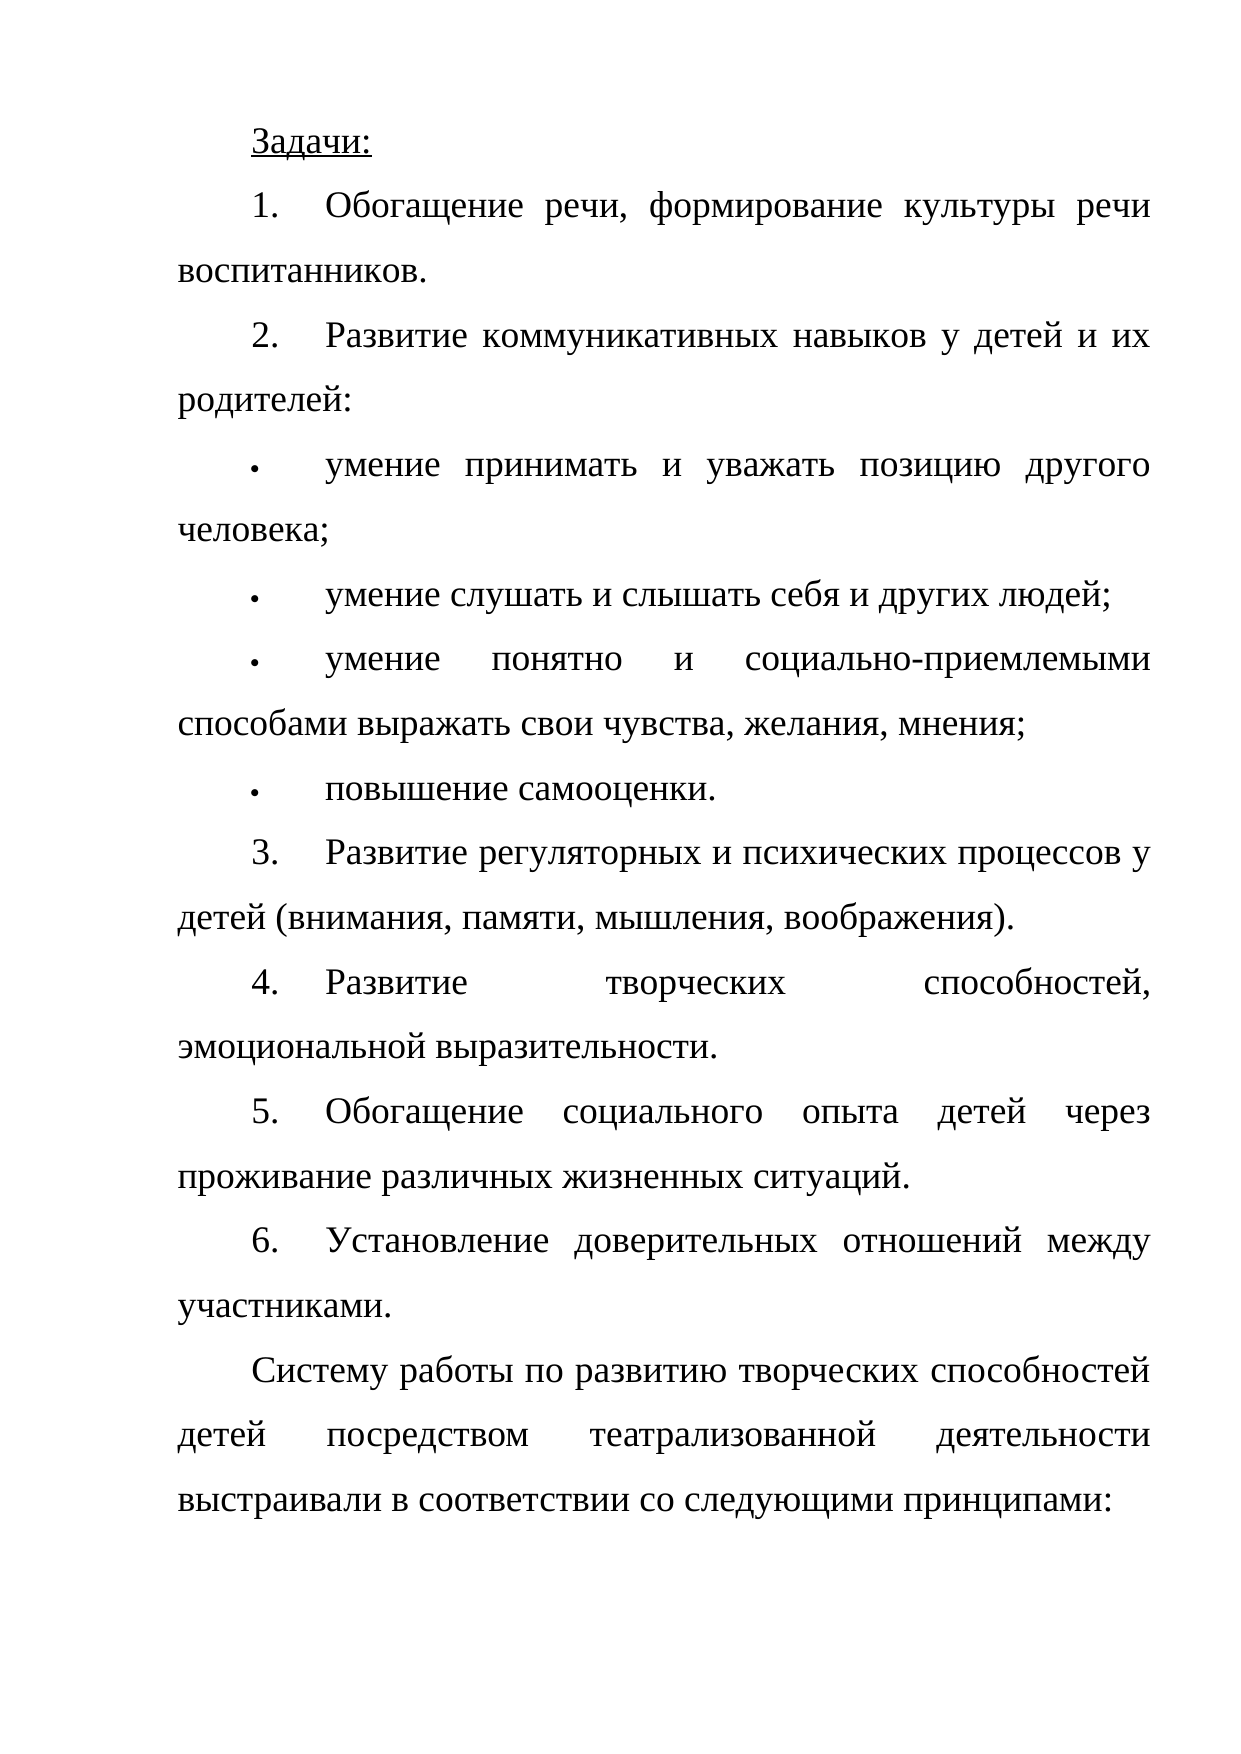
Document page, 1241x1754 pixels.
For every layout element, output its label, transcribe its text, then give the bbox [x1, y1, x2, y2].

text Задачи: [177, 118, 1152, 161]
list Развитие творческих способностей, эмоциональной выразительности. [177, 959, 1152, 1067]
list Развитие регуляторных и психических процессов у детей (внимания, памяти, мышления, воображения). [177, 830, 1152, 937]
list Систему работы по развитию творческих способностей детей посредством театрализованной деятельности выстраивали в соответствии со следующими принципами: [177, 1347, 1152, 1520]
list умение понятно и социально-приемлемыми способами выражать свои чувства, желания, мнения; [177, 636, 1152, 743]
list умение слушать и слышать себя и других людей; [177, 571, 1152, 614]
list повышение самооценки. [177, 765, 1152, 808]
list умение принимать и уважать позицию другого человека; [177, 442, 1152, 549]
list Обогащение речи, формирование культуры речи воспитанников. [177, 183, 1152, 291]
list Развитие коммуникативных навыков у детей и их родителей: [177, 312, 1152, 420]
list Установление доверительных отношений между участниками. [177, 1218, 1152, 1326]
list Обогащение социального опыта детей через проживание различных жизненных ситуаций. [177, 1088, 1152, 1196]
